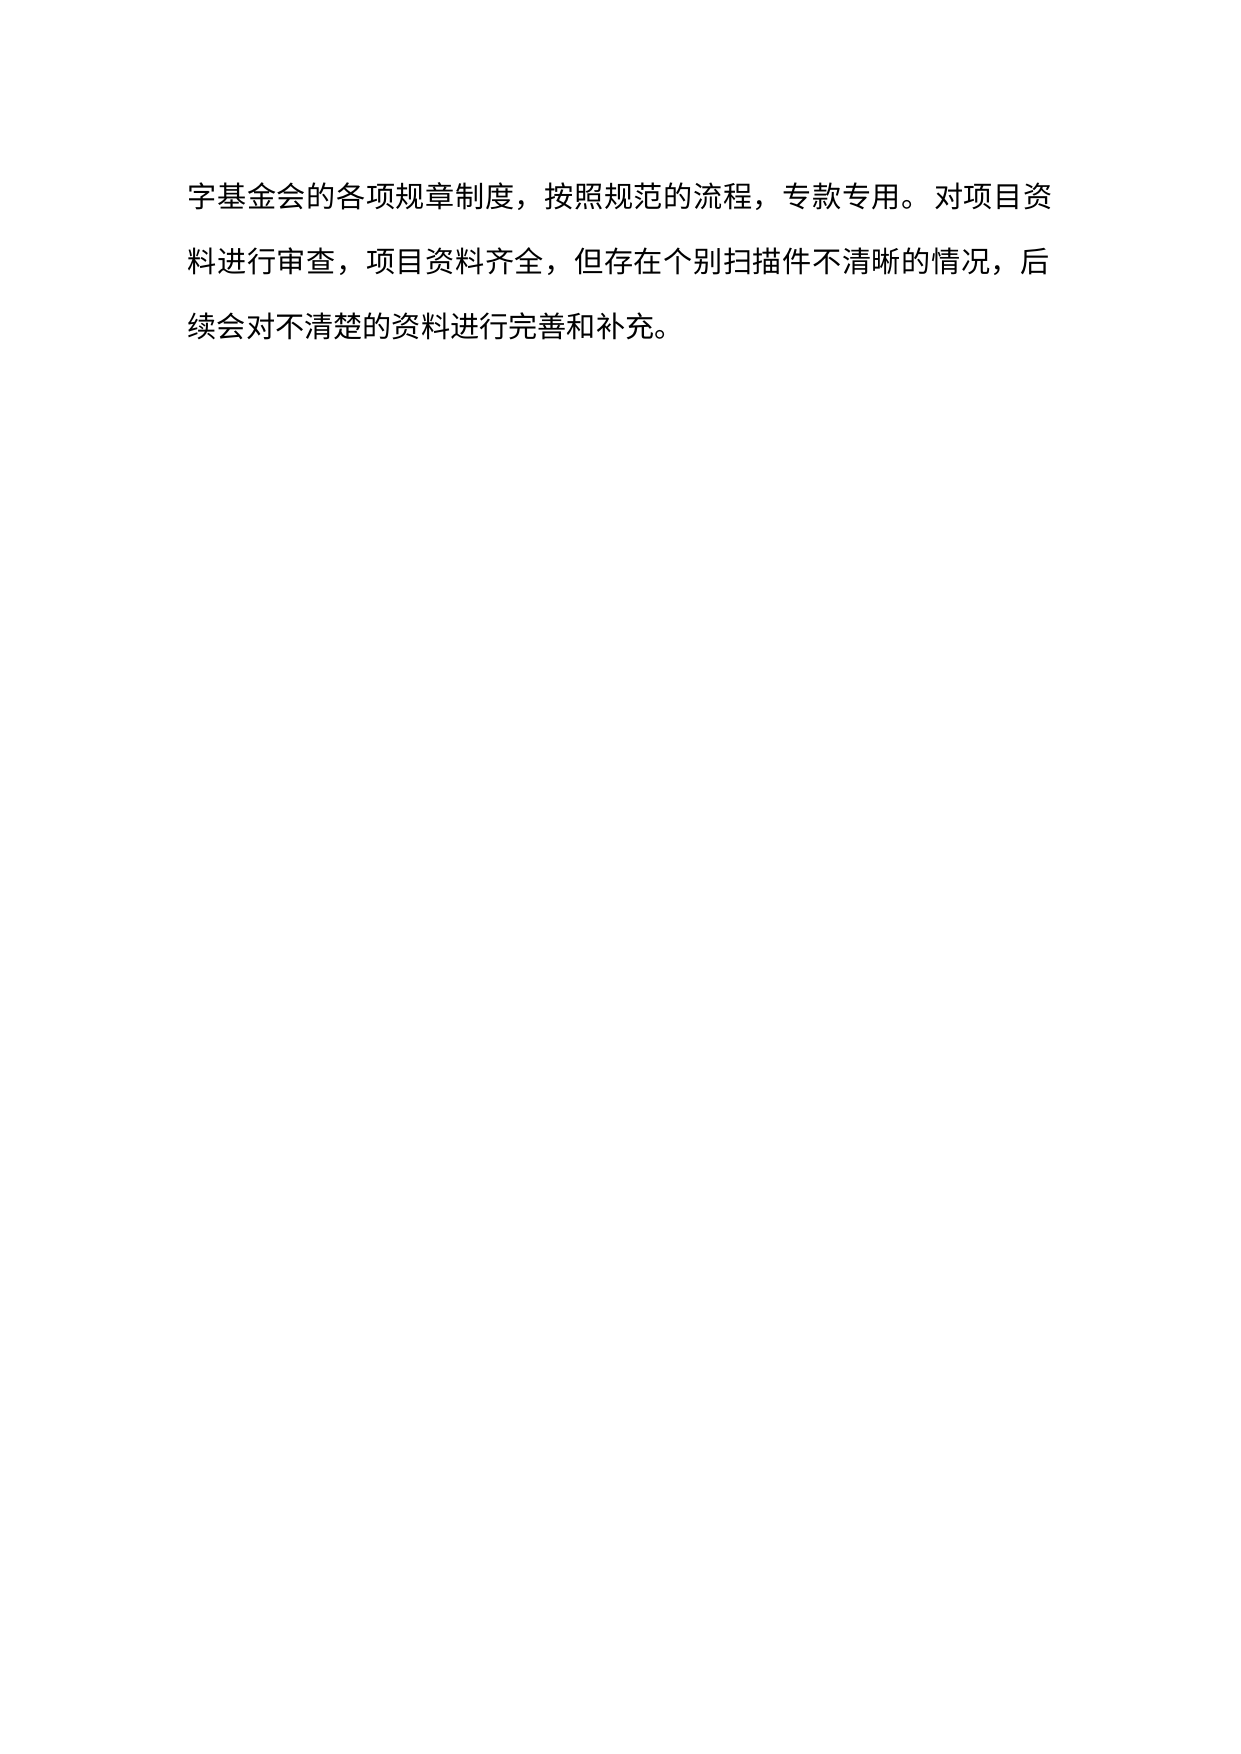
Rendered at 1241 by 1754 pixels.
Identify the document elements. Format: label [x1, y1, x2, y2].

text [187, 162, 1053, 357]
